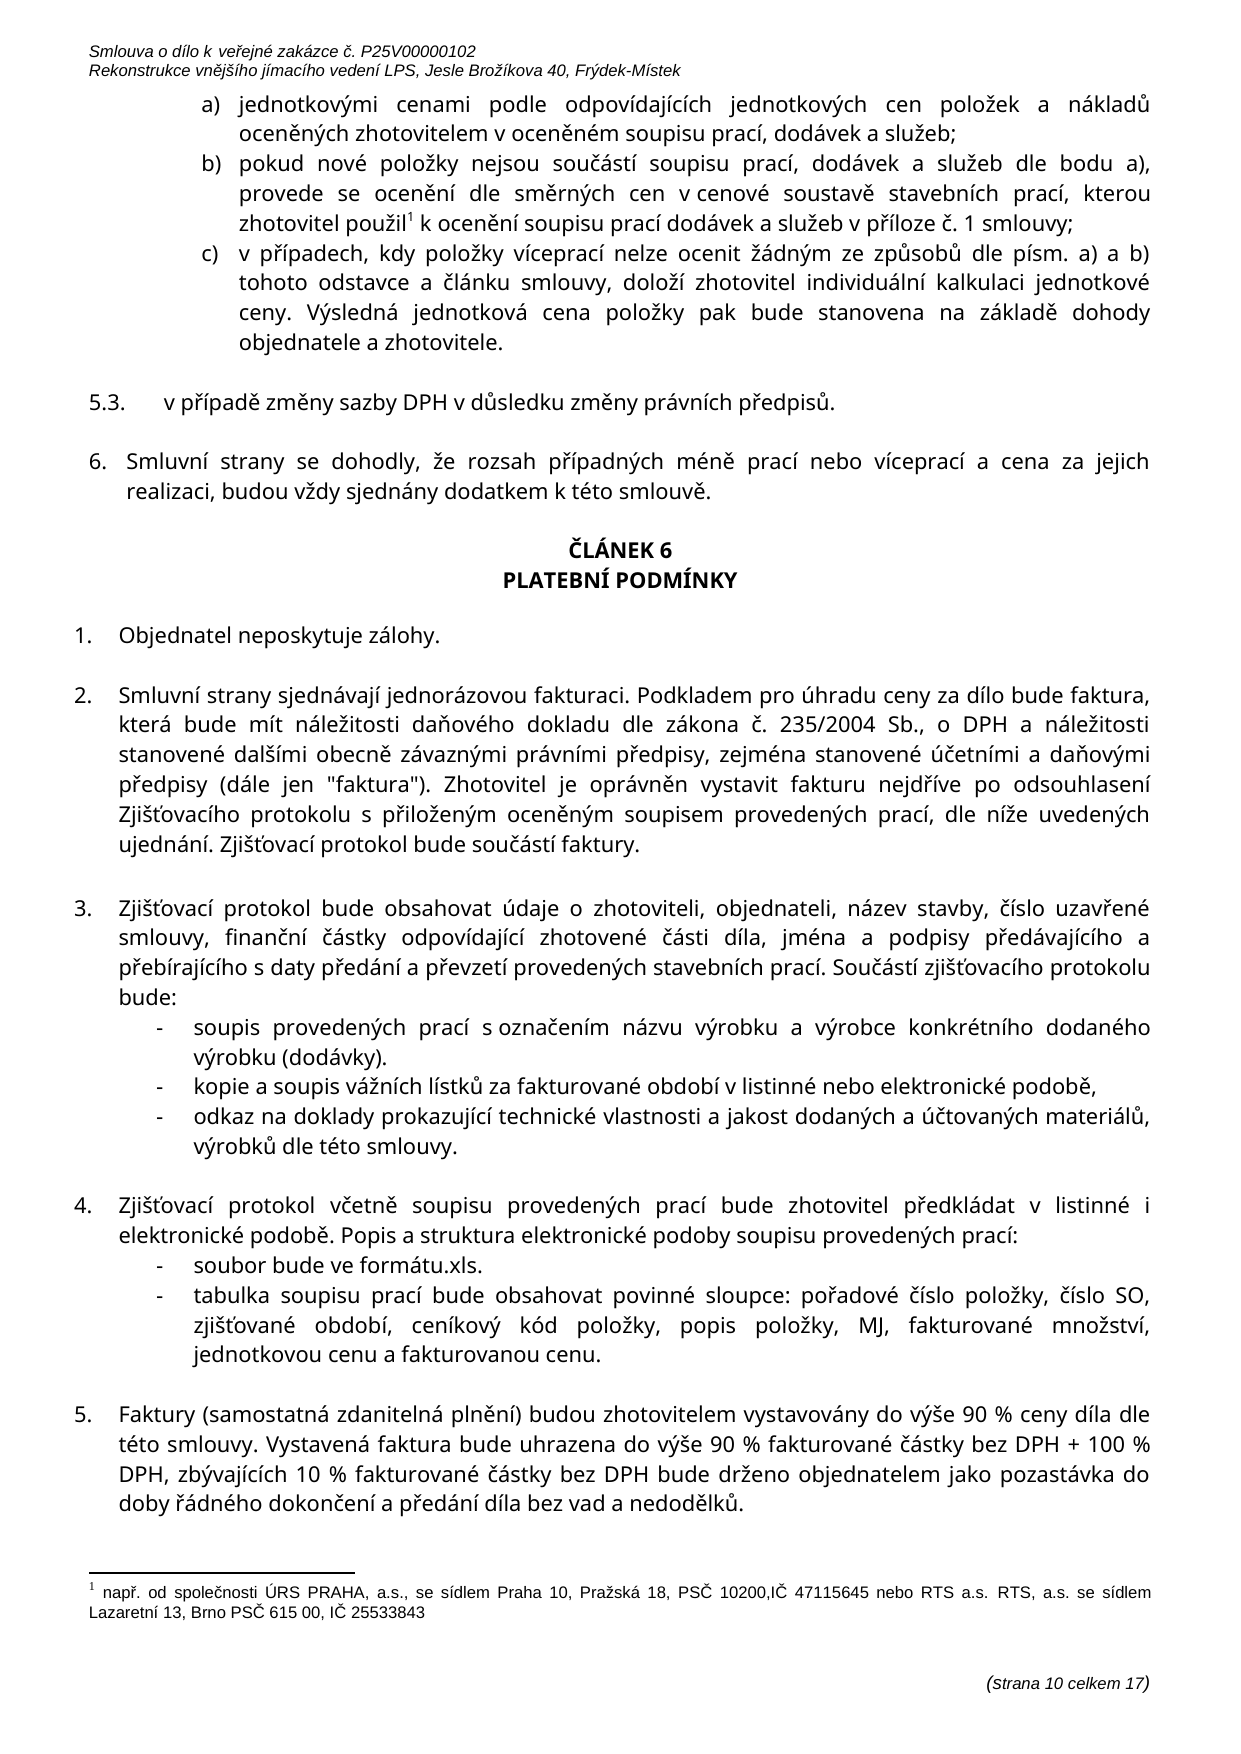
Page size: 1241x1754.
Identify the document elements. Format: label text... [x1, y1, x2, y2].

list Zjišťovací protokol včetně soupisu provedených prací bude zhotovitel předkládat v listinné i elektronické podobě. Popis a struktura elektronické podoby soupisu provedených prací: [74, 1191, 1152, 1250]
text ČLÁNEK 6 [89, 536, 1152, 565]
list Smluvní strany se dohodly, že rozsah případných méně prací nebo víceprací a cena za jejich realizaci, budou vždy sjednány dodatkem k této smlouvě. [89, 446, 1152, 506]
list odkaz na doklady prokazující technické vlastnosti a jakost dodaných a účtovaných materiálů, výrobků dle této smlouvy. [156, 1101, 1152, 1161]
list v případě změny sazby DPH v důsledku změny právních předpisů. [89, 387, 1152, 416]
list Smluvní strany sjednávají jednorázovou fakturaci. Podkladem pro úhradu ceny za dílo bude faktura, která bude mít náležitosti daňového dokladu dle zákona č. 235/2004 Sb., o DPH a náležitosti stanovené dalšími obecně závaznými právními předpisy, zejména stanovené účetními a daňovými předpisy (dále jen "faktura"). Zhotovitel je oprávněn vystavit fakturu nejdříve po odsouhlasení Zjišťovacího protokolu s přiloženým oceněným soupisem provedených prací, dle níže uvedených ujednání. Zjišťovací protokol bude součástí faktury. [74, 680, 1152, 858]
list kopie a soupis vážních lístků za fakturované období v listinné nebo elektronické podobě, [156, 1071, 1152, 1101]
list jednotkovými cenami podle odpovídajících jednotkových cen položek a nákladů oceněných zhotovitelem v oceněném soupisu prací, dodávek a služeb; [201, 89, 1152, 148]
list Objednatel neposkytuje zálohy. [74, 620, 1152, 650]
list soupis provedených prací s označením názvu výrobku a výrobce konkrétního dodaného výrobku (dodávky). [156, 1012, 1152, 1071]
text Platební podmínky [89, 565, 1152, 595]
list Faktury (samostatná zdanitelná plnění) budou zhotovitelem vystavovány do výše 90 % ceny díla dle této smlouvy. Vystavená faktura bude uhrazena do výše 90 % fakturované částky bez DPH + 100 % DPH, zbývajících 10 % fakturované částky bez DPH bude drženo objednatelem jako pozastávka do doby řádného dokončení a předání díla bez vad a nedodělků. [74, 1399, 1152, 1518]
list Zjišťovací protokol bude obsahovat údaje o zhotoviteli, objednateli, název stavby, číslo uzavřené smlouvy, finanční částky odpovídající zhotovené části díla, jména a podpisy předávajícího a přebírajícího s daty předání a převzetí provedených stavebních prací. Součástí zjišťovacího protokolu bude: [74, 893, 1152, 1012]
list soubor bude ve formátu.xls. [156, 1250, 1152, 1280]
list tabulka soupisu prací bude obsahovat povinné sloupce: pořadové číslo položky, číslo SO, zjišťované období, ceníkový kód položky, popis položky, MJ, fakturované množství, jednotkovou cenu a fakturovanou cenu. [156, 1280, 1152, 1369]
list v případech, kdy položky víceprací nelze ocenit žádným ze způsobů dle písm. a) a b) tohoto odstavce a článku smlouvy, doloží zhotovitel individuální kalkulaci jednotkové ceny. Výsledná jednotková cena položky pak bude stanovena na základě dohody objednatele a zhotovitele. [201, 238, 1152, 357]
list pokud nové položky nejsou součástí soupisu prací, dodávek a služeb dle bodu a), provede se ocenění dle směrných cen v cenové soustavě stavebních prací, kterou zhotovitel použil k ocenění soupisu prací dodávek a služeb v příloze č. 1 smlouvy; [201, 148, 1152, 238]
